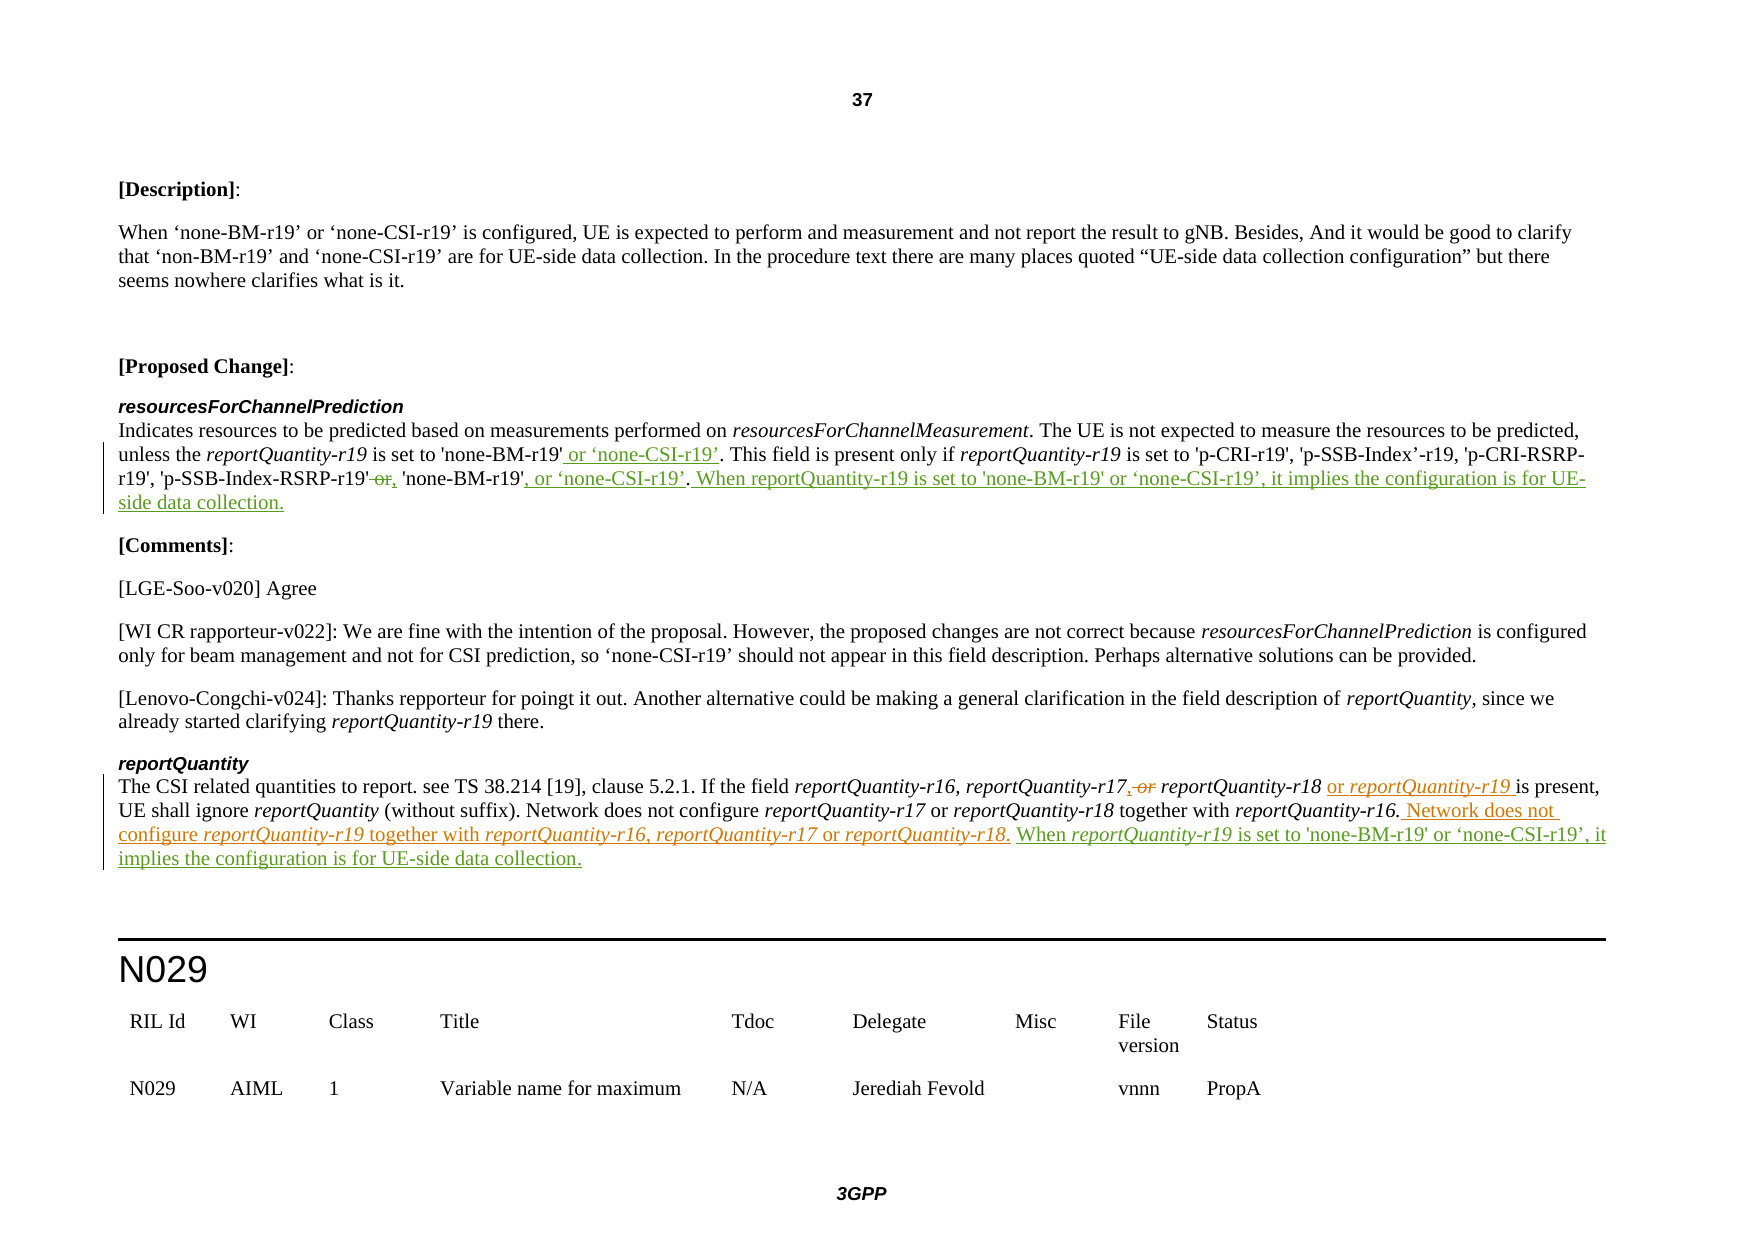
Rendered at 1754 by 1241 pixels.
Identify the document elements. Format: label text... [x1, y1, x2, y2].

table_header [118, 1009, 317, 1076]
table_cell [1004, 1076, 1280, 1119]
text reportQuantity [118, 752, 1606, 774]
text The CSI related quantities to report. see TS 38.214 [19], clause 5.2.1. If the field reportQuantity-r16, reportQuantity-r17 reportQuantity-r18 is present, UE shall ignore reportQuantity (without suffix). Network does not configure reportQuantity-r17 or reportQuantity-r18 together with reportQuantity-r16. [118, 774, 1606, 870]
text [Comments]: [118, 533, 1606, 557]
text [Proposed Change]: [118, 353, 1606, 378]
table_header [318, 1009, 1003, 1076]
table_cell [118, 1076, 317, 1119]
text [Lenovo-Congchi-v024]: Thanks repporteur for poingt it out. Another alternative could be making a general clarification in the field description of reportQuantity, since we already started clarifying reportQuantity-r19 there. [118, 685, 1606, 733]
text When ‘none-BM-r19’ or ‘none-CSI-r19’ is configured, UE is expected to perform and measurement and not report the result to gNB. Besides, And it would be good to clarify that ‘non-BM-r19’ and ‘none-CSI-r19’ are for UE-side data collection. In the procedure text there are many places quoted “UE-side data collection configuration” but there seems nowhere clarifies what is it. [118, 220, 1606, 292]
text [WI CR rapporteur-v022]: We are fine with the intention of the proposal. However, the proposed changes are not correct because resourcesForChannelPrediction is configured only for beam management and not for CSI prediction, so ‘none-CSI-r19’ should not appear in this field description. Perhaps alternative solutions can be provided. [118, 618, 1606, 667]
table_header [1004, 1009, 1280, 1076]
subtitle N029 [118, 941, 1606, 990]
text [LGE-Soo-v020] Agree [118, 576, 1606, 600]
text Indicates resources to be predicted based on measurements performed on resourcesForChannelMeasurement. The UE is not expected to measure the resources to be predicted, unless the reportQuantity-r19 is set to 'none-BM-r19'. This field is present only if reportQuantity-r19 is set to 'p-CRI-r19', 'p-SSB-Index’-r19, 'p-CRI-RSRP-r19', 'p-SSB-Index-RSRP-r19' 'none-BM-r19'. [118, 418, 1606, 514]
text [Description]: [118, 153, 1606, 201]
text resourcesForChannelPrediction [118, 396, 1606, 418]
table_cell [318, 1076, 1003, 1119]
